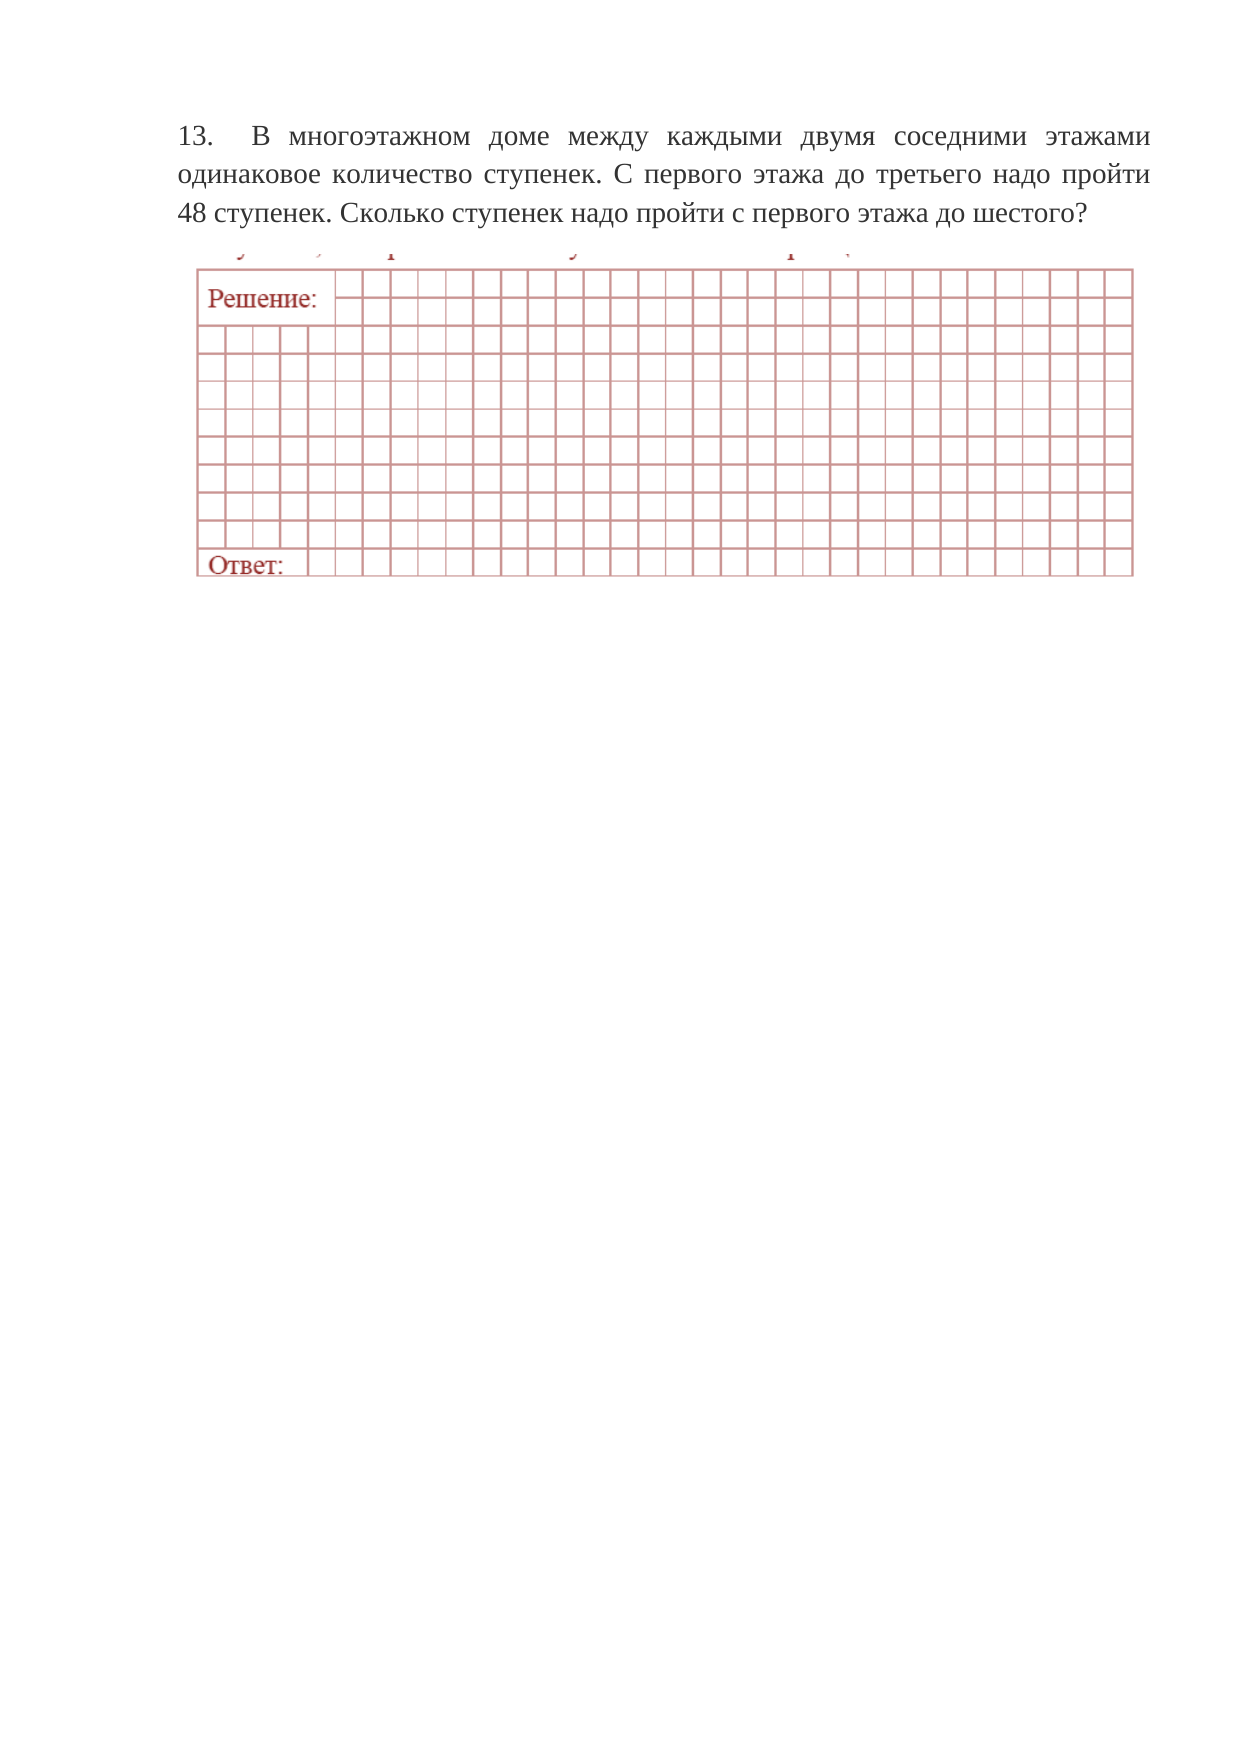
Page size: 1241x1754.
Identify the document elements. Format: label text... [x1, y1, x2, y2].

list В многоэтажном доме между каждыми двумя соседними этажами одинаковое количество ступенек. С первого этажа до третьего надо пройти 48 ступенек. Сколько ступенек надо пройти с первого этажа до шестого? [177, 190, 1152, 229]
list В многоэтажном доме между каждыми двумя соседними этажами одинаковое количество ступенек. С первого этажа до третьего надо пройти 48 ступенек. Сколько ступенек надо пройти с первого этажа до шестого? [177, 118, 1152, 157]
